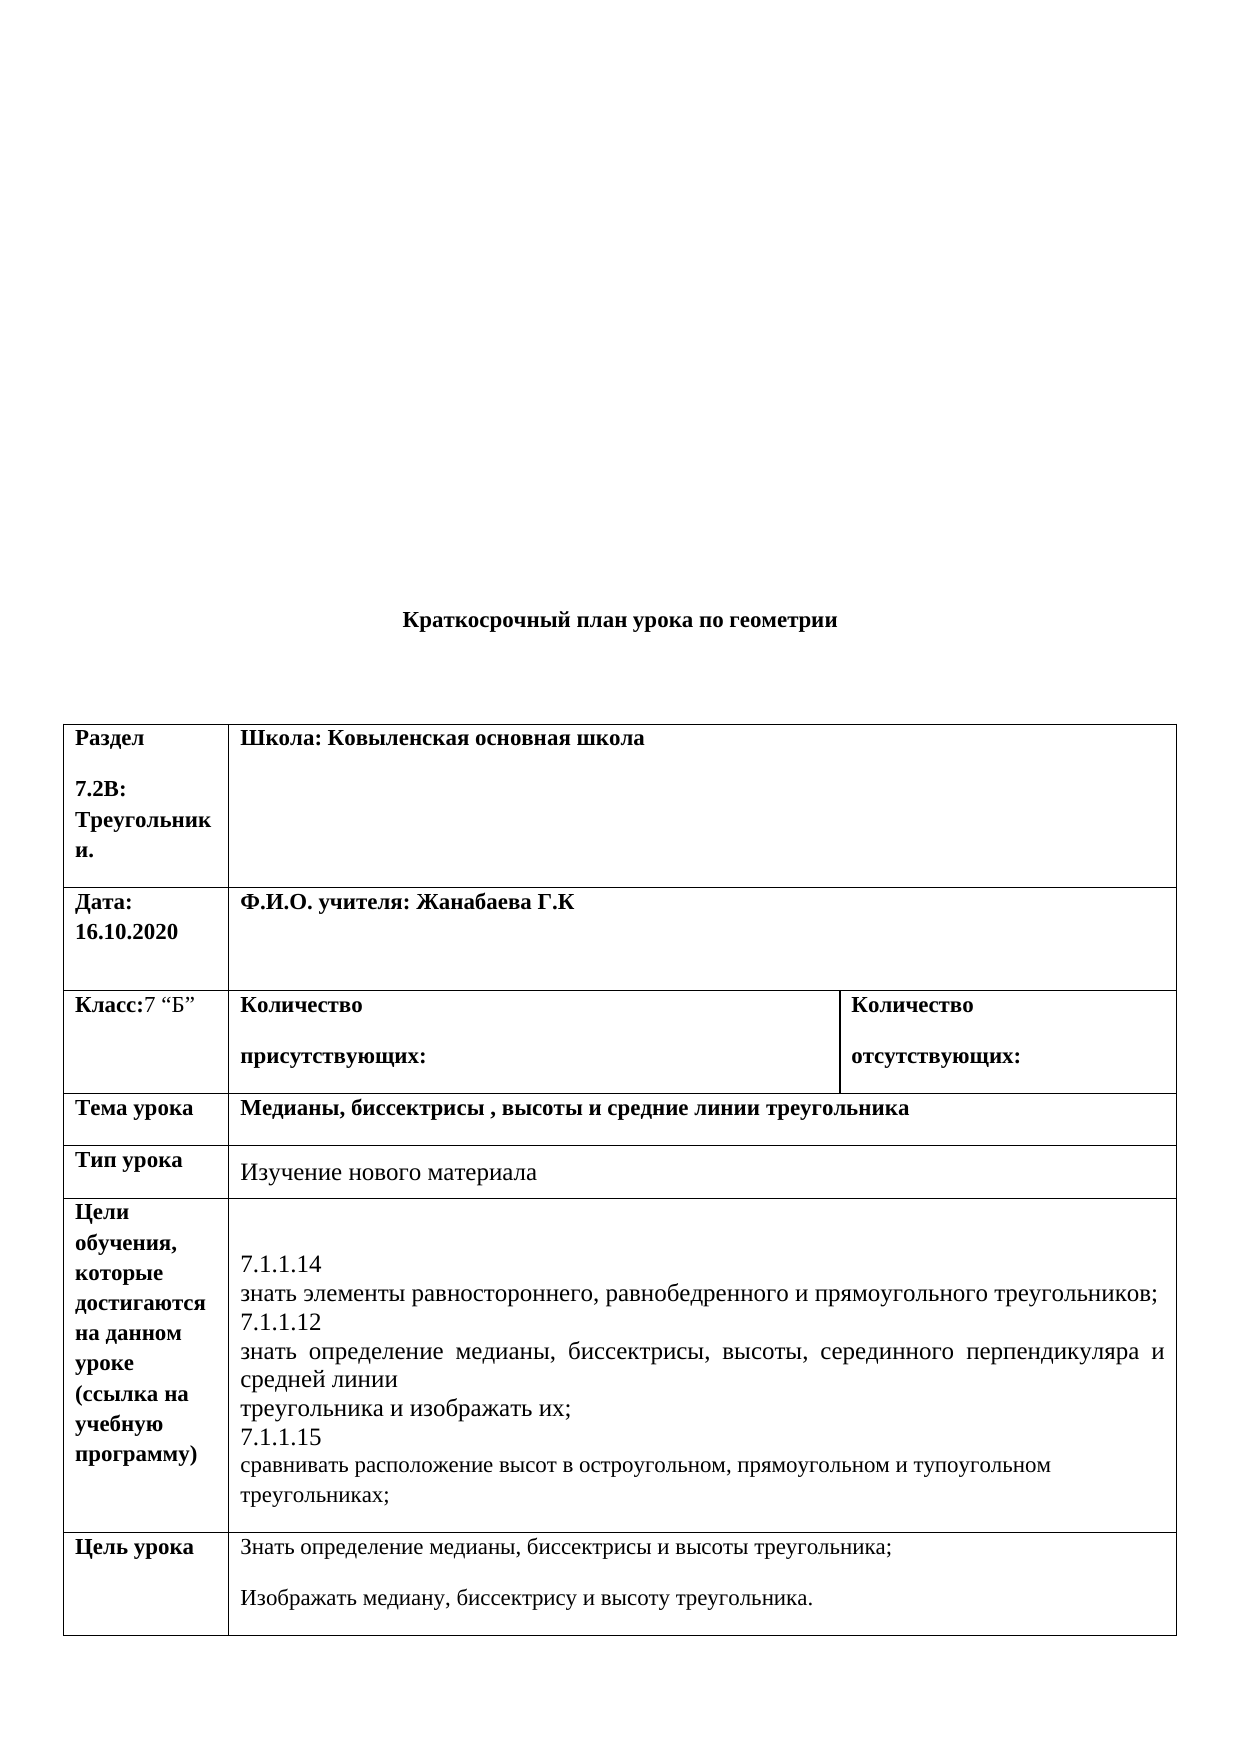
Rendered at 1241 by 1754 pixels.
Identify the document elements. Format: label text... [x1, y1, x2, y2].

table_header Раздел 7.2В: Треугольники. [64, 725, 228, 887]
table_cell 7.1.1.14 знать элементы равностороннего, равнобедренного и прямоугольного треугольников; 7.1.1.12 знать определение медианы, биссектрисы, высоты, серединного перпендикуляра и средней линии треугольника и изображать их; 7.1.1.15 сравнивать расположение высот в остроугольном, прямоугольном и тупоугольном треугольниках; [229, 1199, 1176, 1532]
table_cell Изучение нового материала [229, 1146, 1176, 1197]
table_cell Медианы, биссектрисы , высоты и средние линии треугольника [229, 1094, 1176, 1145]
table_cell Цели обучения, которые достигаются на данном уроке (ссылка на учебную программу) [64, 1199, 228, 1532]
table_cell Дата: 16.10.2020 [64, 888, 228, 990]
table_header Школа: Ковыленская основная школа [229, 725, 1176, 887]
table_cell Количество присутствующих: [229, 991, 839, 1093]
table_cell Ф.И.О. учителя: Жанабаева Г.К [229, 888, 1176, 990]
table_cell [229, 1533, 1176, 1635]
table_cell Тема урока [64, 1094, 228, 1145]
table_cell Цель урока [64, 1533, 228, 1635]
table_cell Количество отсутствующих: [841, 991, 1176, 1093]
table_cell Тип урока [64, 1146, 228, 1197]
text Краткосрочный план урока по геометрии [75, 606, 1165, 633]
table_cell Класс:7 “Б” [64, 991, 228, 1093]
